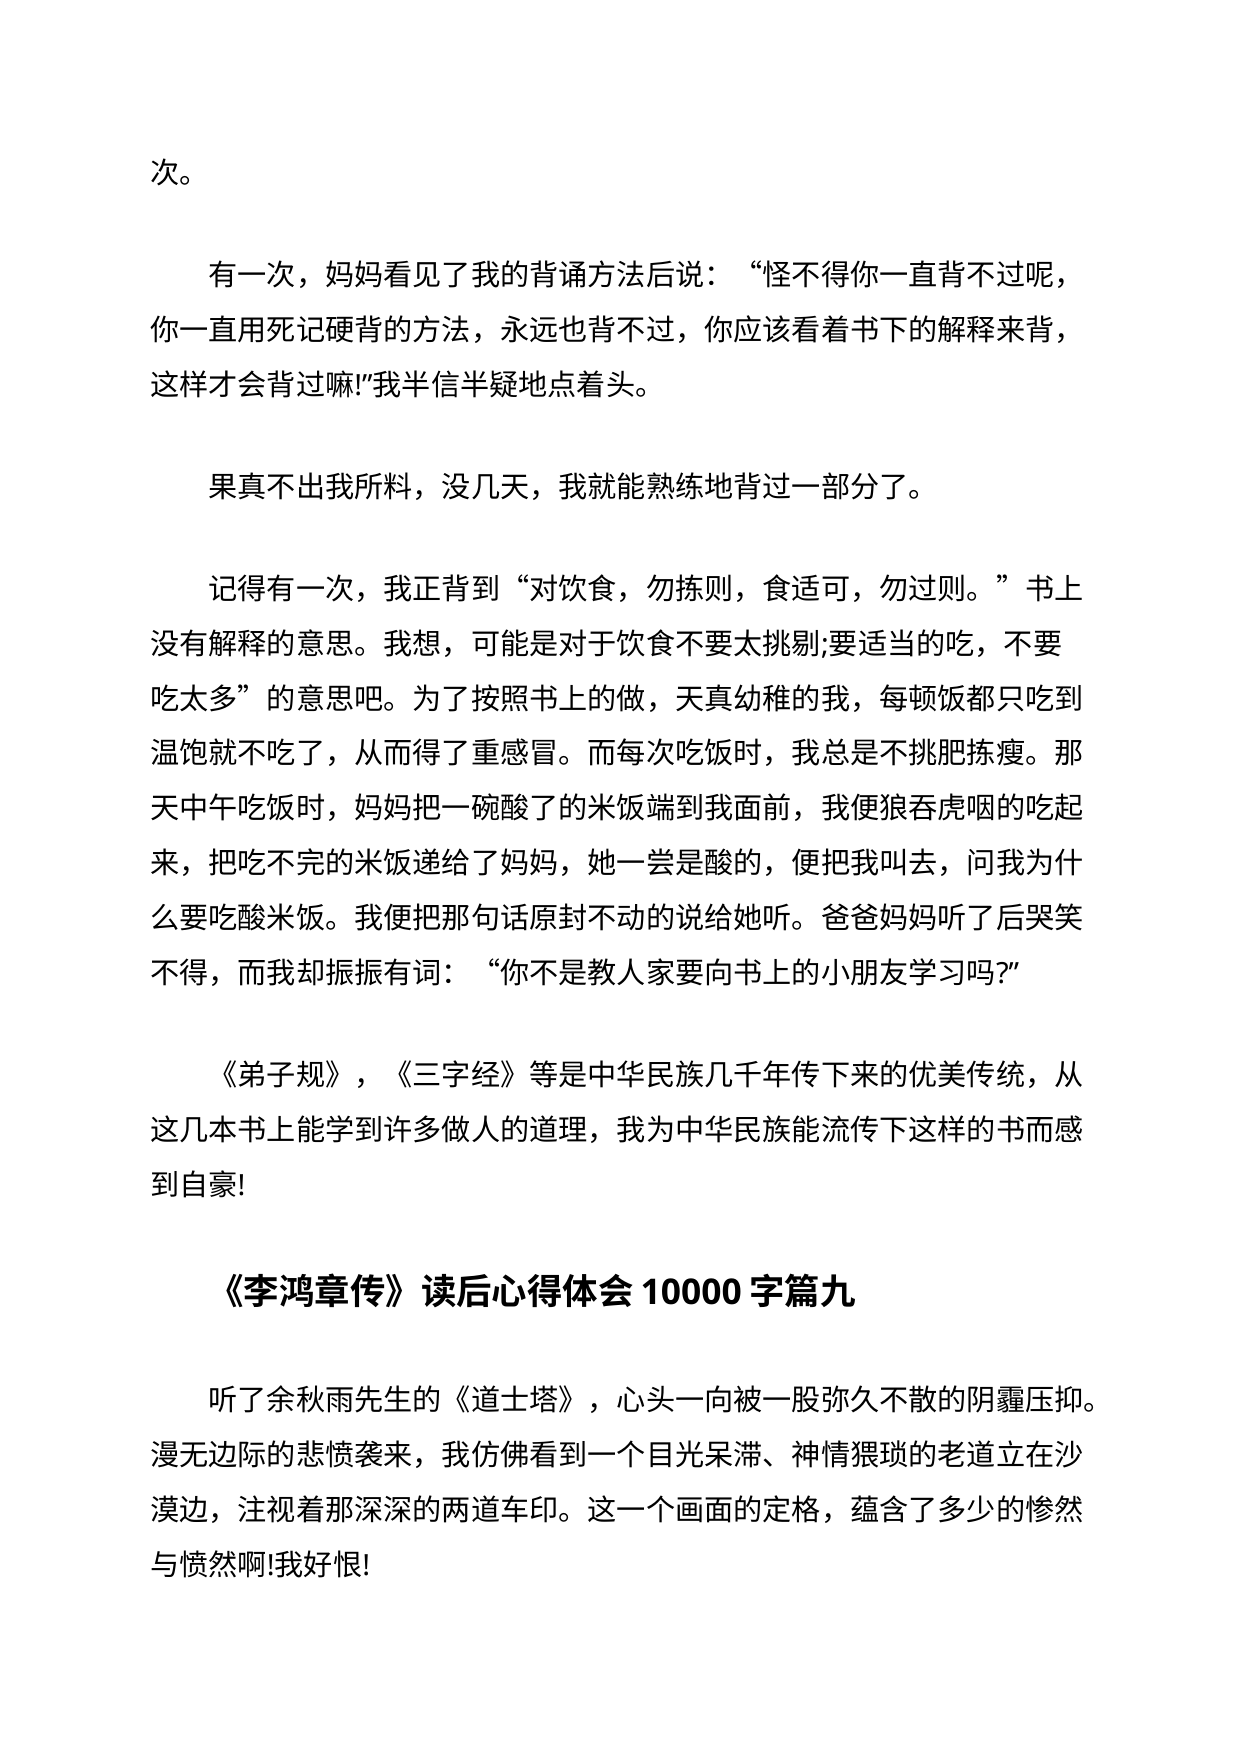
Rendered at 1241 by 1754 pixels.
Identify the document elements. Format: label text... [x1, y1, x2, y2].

text 果真不出我所料，没几天，我就能熟练地背过一部分了。 [150, 463, 1090, 506]
text 记得有一次，我正背到“对饮食，勿拣则，食适可，勿过则。”书上没有解释的意思。我想，可能是对于饮食不要太挑剔;要适当的吃，不要吃太多”的意思吧。为了按照书上的做，天真幼稚的我，每顿饭都只吃到温饱就不吃了，从而得了重感冒。而每次吃饭时，我总是不挑肥拣瘦。那天中午吃饭时，妈妈把一碗酸了的米饭端到我面前，我便狼吞虎咽的吃起来，把吃不完的米饭递给了妈妈，她一尝是酸的，便把我叫去，问我为什么要吃酸米饭。我便把那句话原封不动的说给她听。爸爸妈妈听了后哭笑不得，而我却振振有词：“你不是教人家要向书上的小朋友学习吗?” [150, 565, 1090, 992]
text 《弟子规》，《三字经》等是中华民族几千年传下来的优美传统，从这几本书上能学到许多做人的道理，我为中华民族能流传下这样的书而感到自豪! [150, 1052, 1090, 1204]
text 《李鸿章传》读后心得体会10000字篇九 [150, 1263, 1090, 1315]
text 有一次，妈妈看见了我的背诵方法后说：“怪不得你一直背不过呢，你一直用死记硬背的方法，永远也背不过，你应该看着书下的解释来背，这样才会背过嘛!”我半信半疑地点着头。 [150, 252, 1090, 404]
text 听了余秋雨先生的《道士塔》，心头一向被一股弥久不散的阴霾压抑。漫无边际的悲愤袭来，我仿佛看到一个目光呆滞、神情猥琐的老道立在沙漠边，注视着那深深的两道车印。这一个画面的定格，蕴含了多少的惨然与愤然啊!我好恨! [150, 1377, 1090, 1584]
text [150, 150, 1090, 192]
